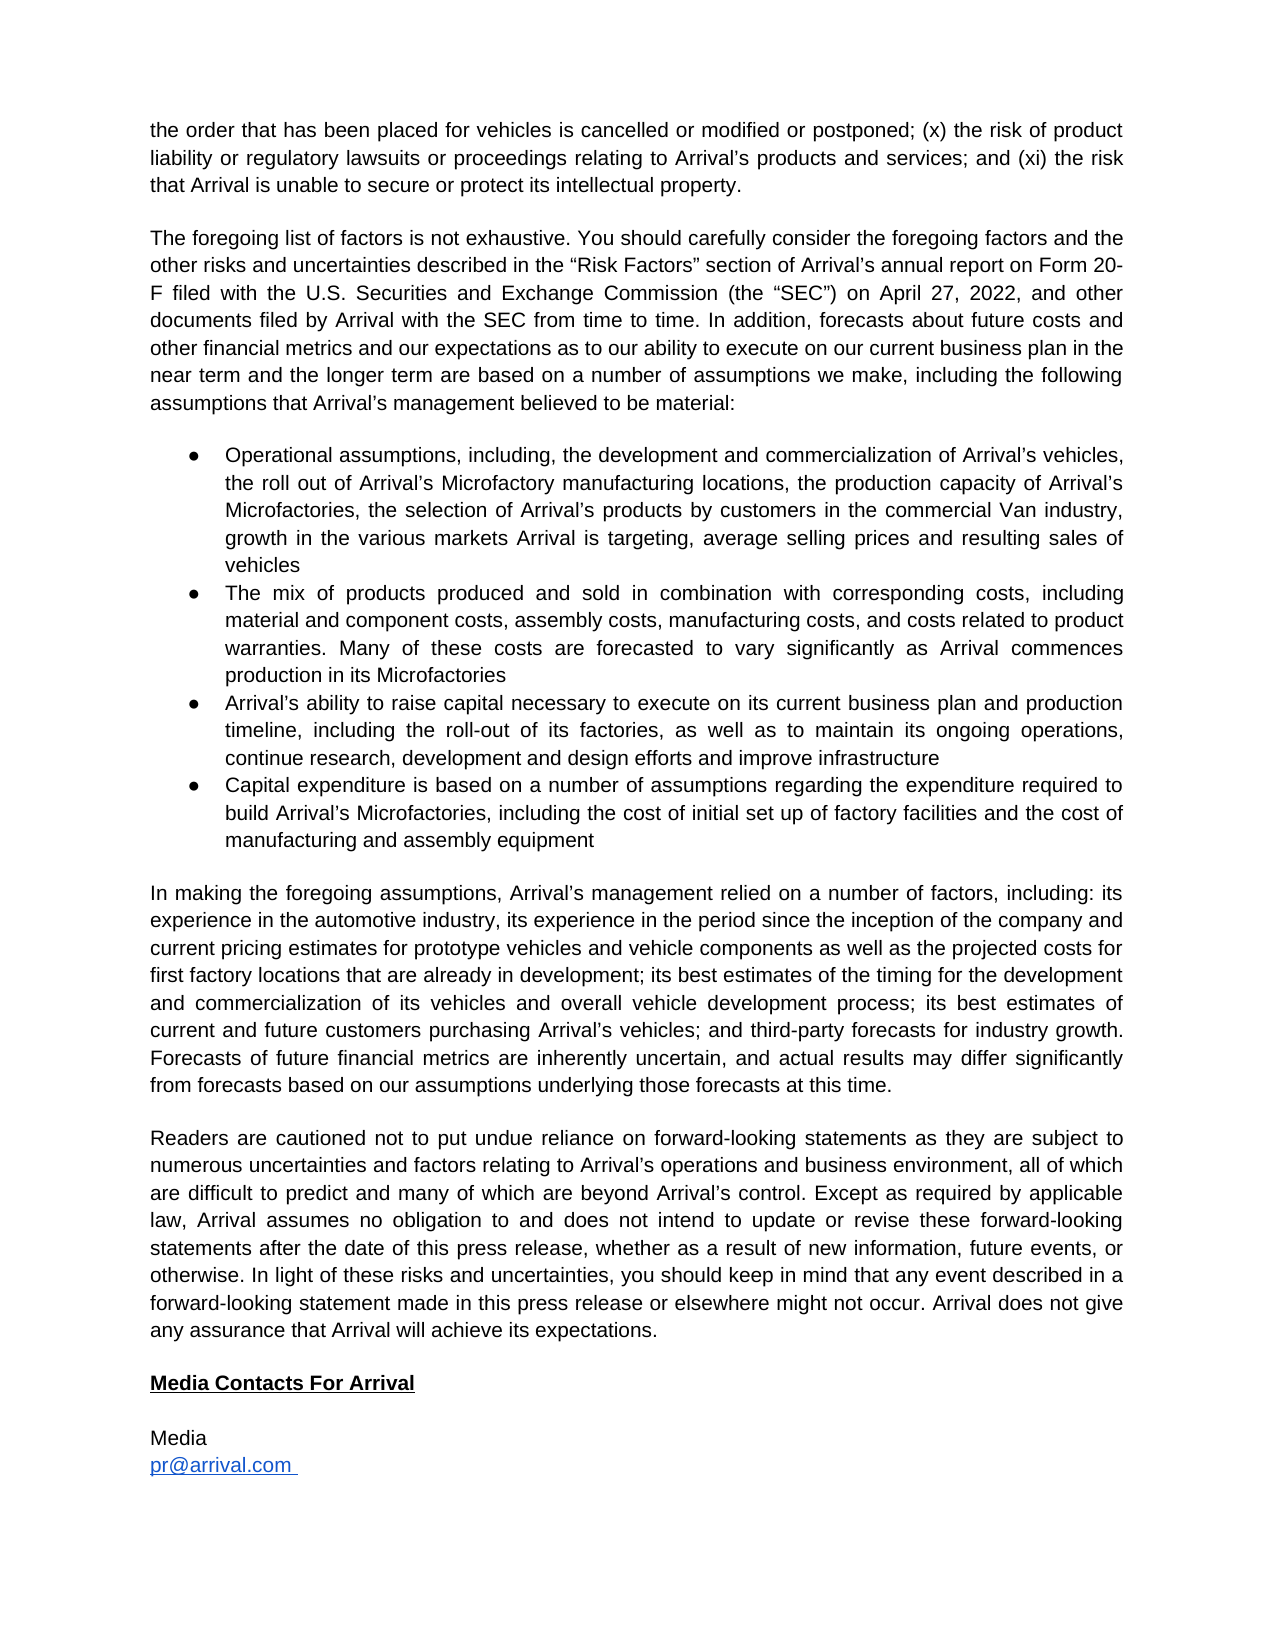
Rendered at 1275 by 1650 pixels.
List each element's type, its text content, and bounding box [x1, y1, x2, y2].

list Capital expenditure is based on a number of assumptions regarding the expenditure required to build Arrival’s Microfactories, including the cost of initial set up of factory facilities and the cost of manufacturing and assembly equipment [187, 773, 1125, 852]
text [150, 118, 1125, 197]
text pr@arrival.com [150, 1453, 1125, 1477]
text Media [150, 1426, 1125, 1449]
list The mix of products produced and sold in combination with corresponding costs, including material and component costs, assembly costs, manufacturing costs, and costs related to product warranties. Many of these costs are forecasted to vary significantly as Arrival commences production in its Microfactories [187, 581, 1125, 687]
text In making the foregoing assumptions, Arrival’s management relied on a number of factors, including: its experience in the automotive industry, its experience in the period since the inception of the company and current pricing estimates for prototype vehicles and vehicle components as well as the projected costs for first factory locations that are already in development; its best estimates of the timing for the development and commercialization of its vehicles and overall vehicle development process; its best estimates of current and future customers purchasing Arrival’s vehicles; and third-party forecasts for industry growth. Forecasts of future financial metrics are inherently uncertain, and actual results may differ significantly from forecasts based on our assumptions underlying those forecasts at this time. [150, 881, 1125, 1097]
list Arrival’s ability to raise capital necessary to execute on its current business plan and production timeline, including the roll-out of its factories, as well as to maintain its ongoing operations, continue research, development and design efforts and improve infrastructure [187, 691, 1125, 769]
text The foregoing list of factors is not exhaustive. You should carefully consider the foregoing factors and the other risks and uncertainties described in the “Risk Factors” section of Arrival’s annual report on Form 20-F filed with the U.S. Securities and Exchange Commission (the “SEC”) on April 27, 2022, and other documents filed by Arrival with the SEC from time to time. In addition, forecasts about future costs and other financial metrics and our expectations as to our ability to execute on our current business plan in the near term and the longer term are based on a number of assumptions we make, including the following assumptions that Arrival’s management believed to be material: [150, 226, 1125, 414]
list Operational assumptions, including, the development and commercialization of Arrival’s vehicles, the roll out of Arrival’s Microfactory manufacturing locations, the production capacity of Arrival’s Microfactories, the selection of Arrival’s products by customers in the commercial Van industry, growth in the various markets Arrival is targeting, average selling prices and resulting sales of vehicles [187, 443, 1125, 577]
text Media Contacts For Arrival [150, 1371, 1125, 1394]
text Readers are cautioned not to put undue reliance on forward-looking statements as they are subject to numerous uncertainties and factors relating to Arrival’s operations and business environment, all of which are difficult to predict and many of which are beyond Arrival’s control. Except as required by applicable law, Arrival assumes no obligation to and does not intend to update or revise these forward-looking statements after the date of this press release, whether as a result of new information, future events, or otherwise. In light of these risks and uncertainties, you should keep in mind that any event described in a forward-looking statement made in this press release or elsewhere might not occur. Arrival does not give any assurance that Arrival will achieve its expectations. [150, 1126, 1125, 1342]
